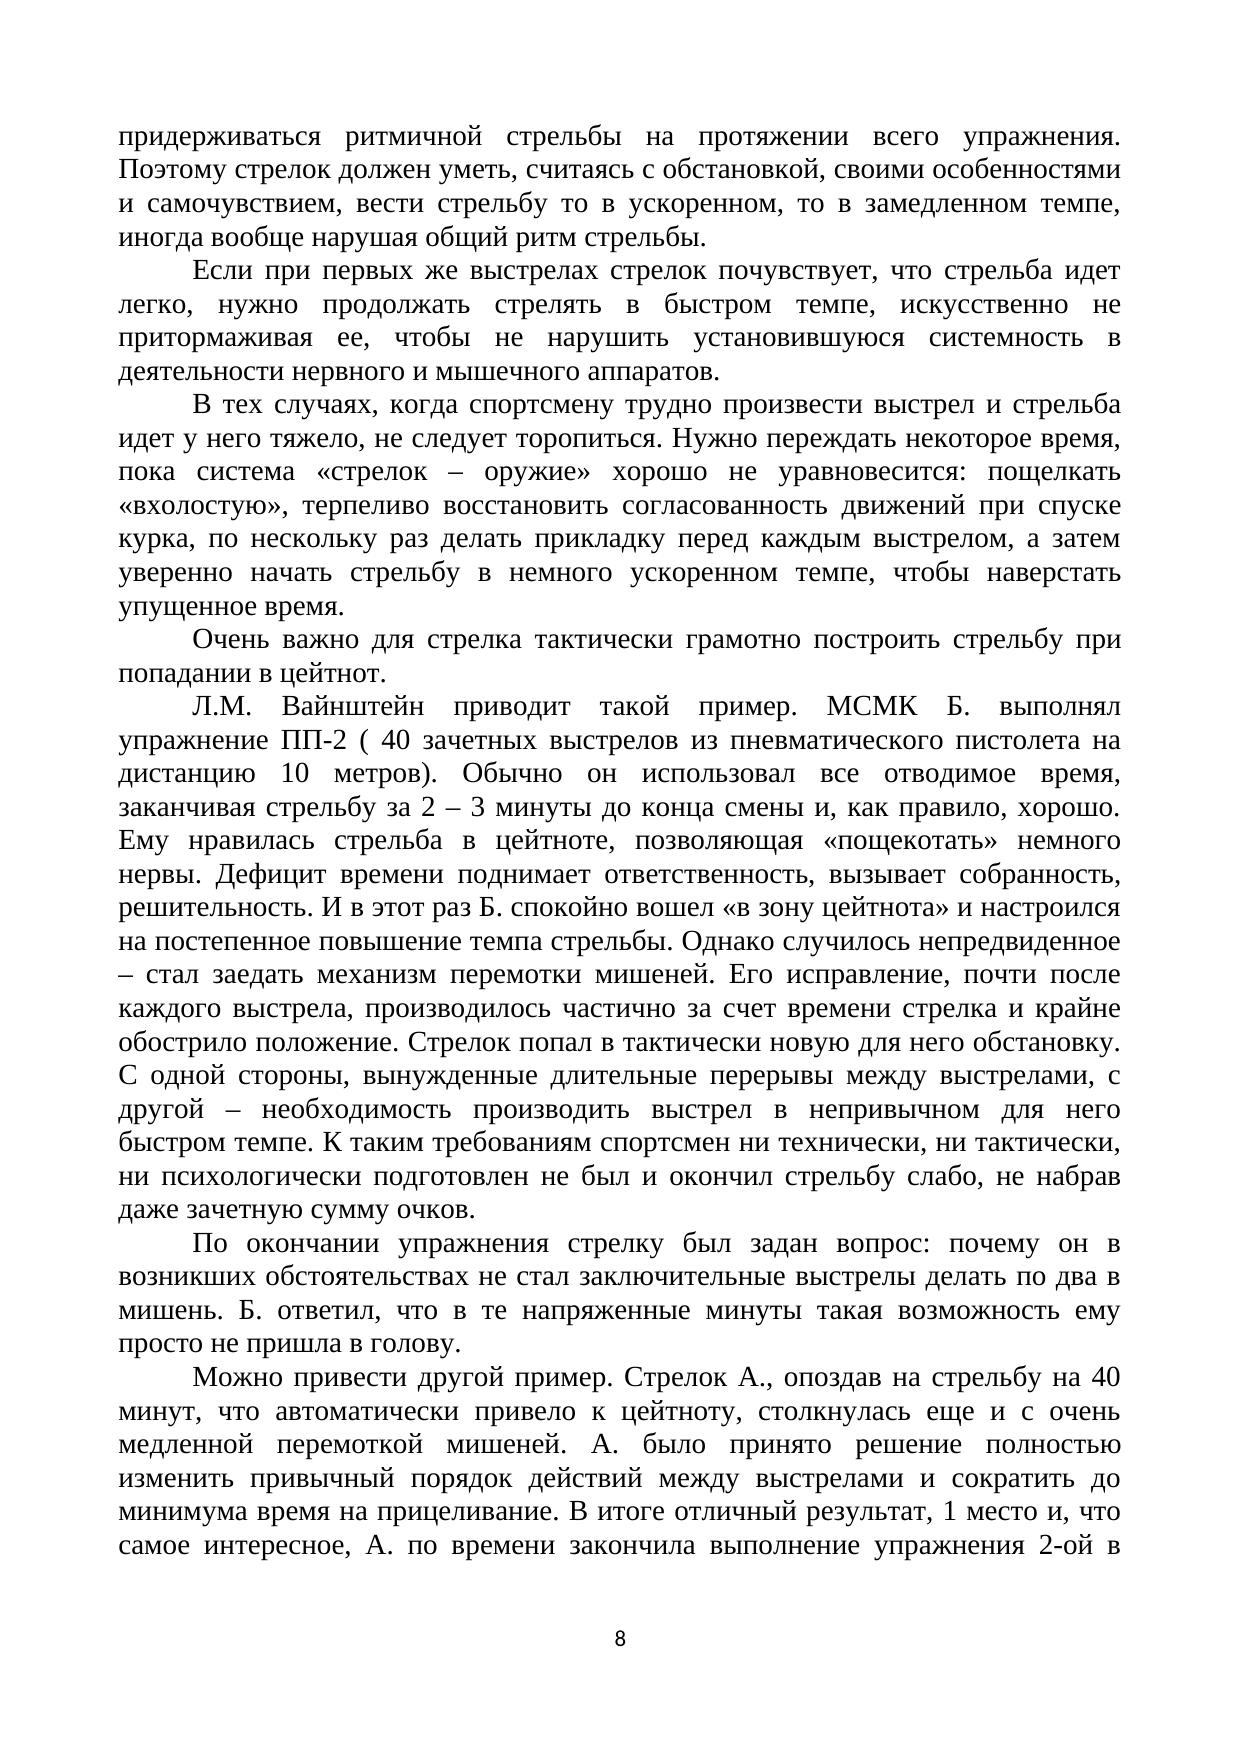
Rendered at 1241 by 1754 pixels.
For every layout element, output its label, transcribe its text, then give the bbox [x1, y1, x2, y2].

list Очень важно для стрелка тактически грамотно построить стрельбу при попадании в цейтнот. [118, 621, 1122, 688]
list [118, 118, 1122, 252]
list В тех случаях, когда спортсмену трудно произвести выстрел и стрельба идет у него тяжело, не следует торопиться. Нужно переждать некоторое время, пока система «стрелок – оружие» хорошо не уравновесится: пощелкать «вхолостую», терпеливо восстановить согласованность движений при спуске курка, по нескольку раз делать прикладку перед каждым выстрелом, а затем уверенно начать стрельбу в немного ускоренном темпе, чтобы наверстать упущенное время. [118, 386, 1122, 621]
list По окончании упражнения стрелку был задан вопрос: почему он в возникших обстоятельствах не стал заключительные выстрелы делать по два в мишень. Б. ответил, что в те напряженные минуты такая возможность ему просто не пришла в голову. [118, 1225, 1122, 1359]
list Л.М. Вайнштейн приводит такой пример. МСМК Б. выполнял упражнение ПП-2 ( 40 зачетных выстрелов из пневматического пистолета на дистанцию 10 метров). Обычно он использовал все отводимое время, заканчивая стрельбу за 2 – 3 минуты до конца смены и, как правило, хорошо. Ему нравилась стрельба в цейтноте, позволяющая «пощекотать» немного нервы. Дефицит времени поднимает ответственность, вызывает собранность, решительность. И в этот раз Б. спокойно вошел «в зону цейтнота» и настроился на постепенное повышение темпа стрельбы. Однако случилось непредвиденное – стал заедать механизм перемотки мишеней. Его исправление, почти после каждого выстрела, производилось частично за счет времени стрелка и крайне обострило положение. Стрелок попал в тактически новую для него обстановку. С одной стороны, вынужденные длительные перерывы между выстрелами, с другой – необходимость производить выстрел в непривычном для него быстром темпе. К таким требованиям спортсмен ни технически, ни тактически, ни психологически подготовлен не был и окончил стрельбу слабо, не набрав даже зачетную сумму очков. [118, 688, 1122, 1225]
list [118, 1359, 1122, 1560]
list Если при первых же выстрелах стрелок почувствует, что стрельба идет легко, нужно продолжать стрелять в быстром темпе, искусственно не притормаживая ее, чтобы не нарушить установившуюся системность в деятельности нервного и мышечного аппаратов. [118, 252, 1122, 386]
